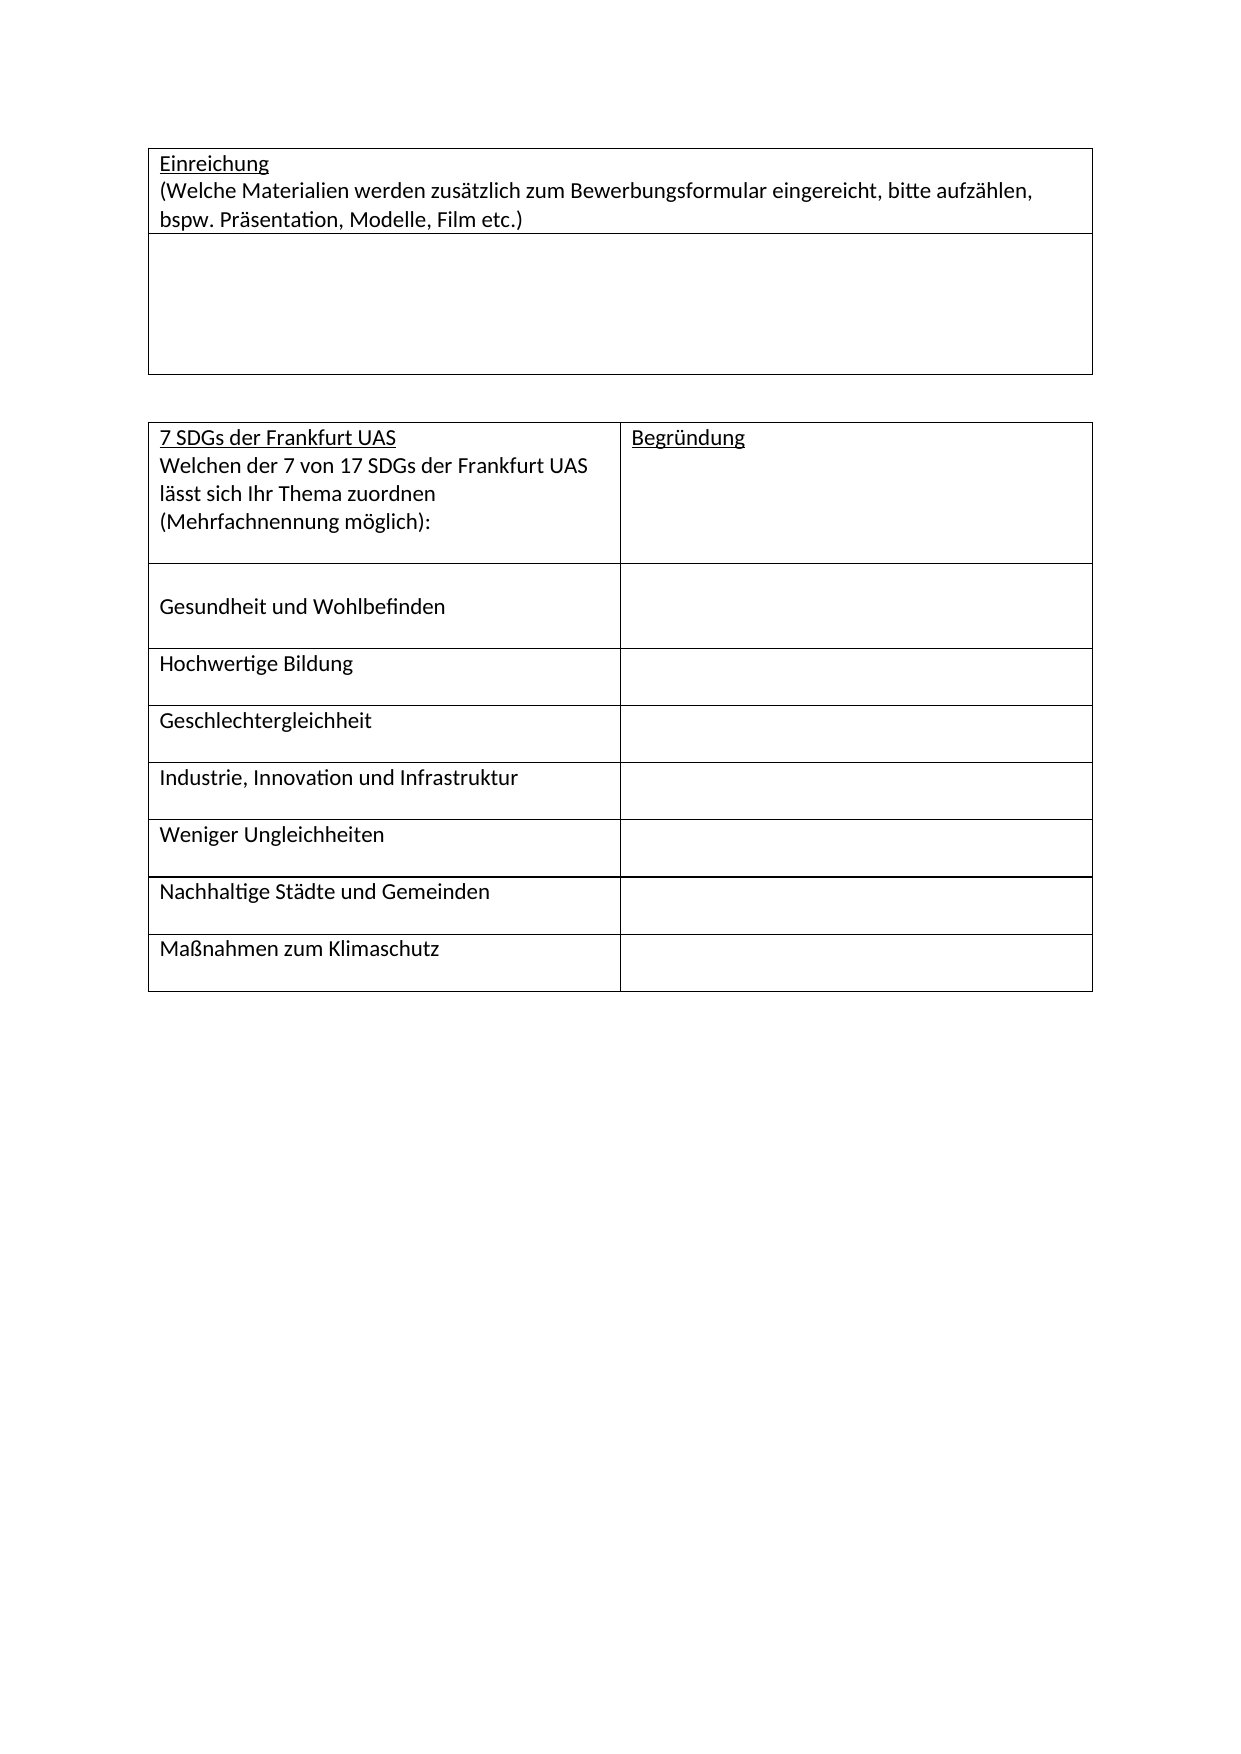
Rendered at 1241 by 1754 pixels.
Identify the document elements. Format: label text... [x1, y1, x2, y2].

table_cell Industrie, Innovation und Infrastruktur [149, 763, 620, 819]
table_cell Maßnahmen zum Klimaschutz [149, 935, 620, 991]
table_cell [621, 820, 1092, 876]
table_cell [621, 564, 1092, 648]
table_cell [149, 234, 1092, 374]
table_cell [621, 878, 1092, 933]
table_cell Gesundheit und Wohlbefinden [149, 564, 620, 648]
table_cell Nachhaltige Städte und Gemeinden [149, 878, 620, 933]
table_cell Weniger Ungleichheiten [149, 820, 620, 876]
table_cell [621, 649, 1092, 705]
table_cell [621, 935, 1092, 991]
table_header Einreichung (Welche Materialien werden zusätzlich zum Bewerbungsformular eingereicht, bitte aufzählen, bspw. Präsentation, Modelle, Film etc.) [149, 149, 1092, 233]
table_cell [621, 763, 1092, 819]
table_cell Hochwertige Bildung [149, 649, 620, 705]
table_header Begründung [621, 423, 1092, 563]
table_cell [621, 706, 1092, 762]
table_cell Geschlechtergleichheit [149, 706, 620, 762]
table_header 7 SDGs der Frankfurt UAS Welchen der 7 von 17 SDGs der Frankfurt UAS lässt sich Ihr Thema zuordnen (Mehrfachnennung möglich): [149, 423, 620, 563]
